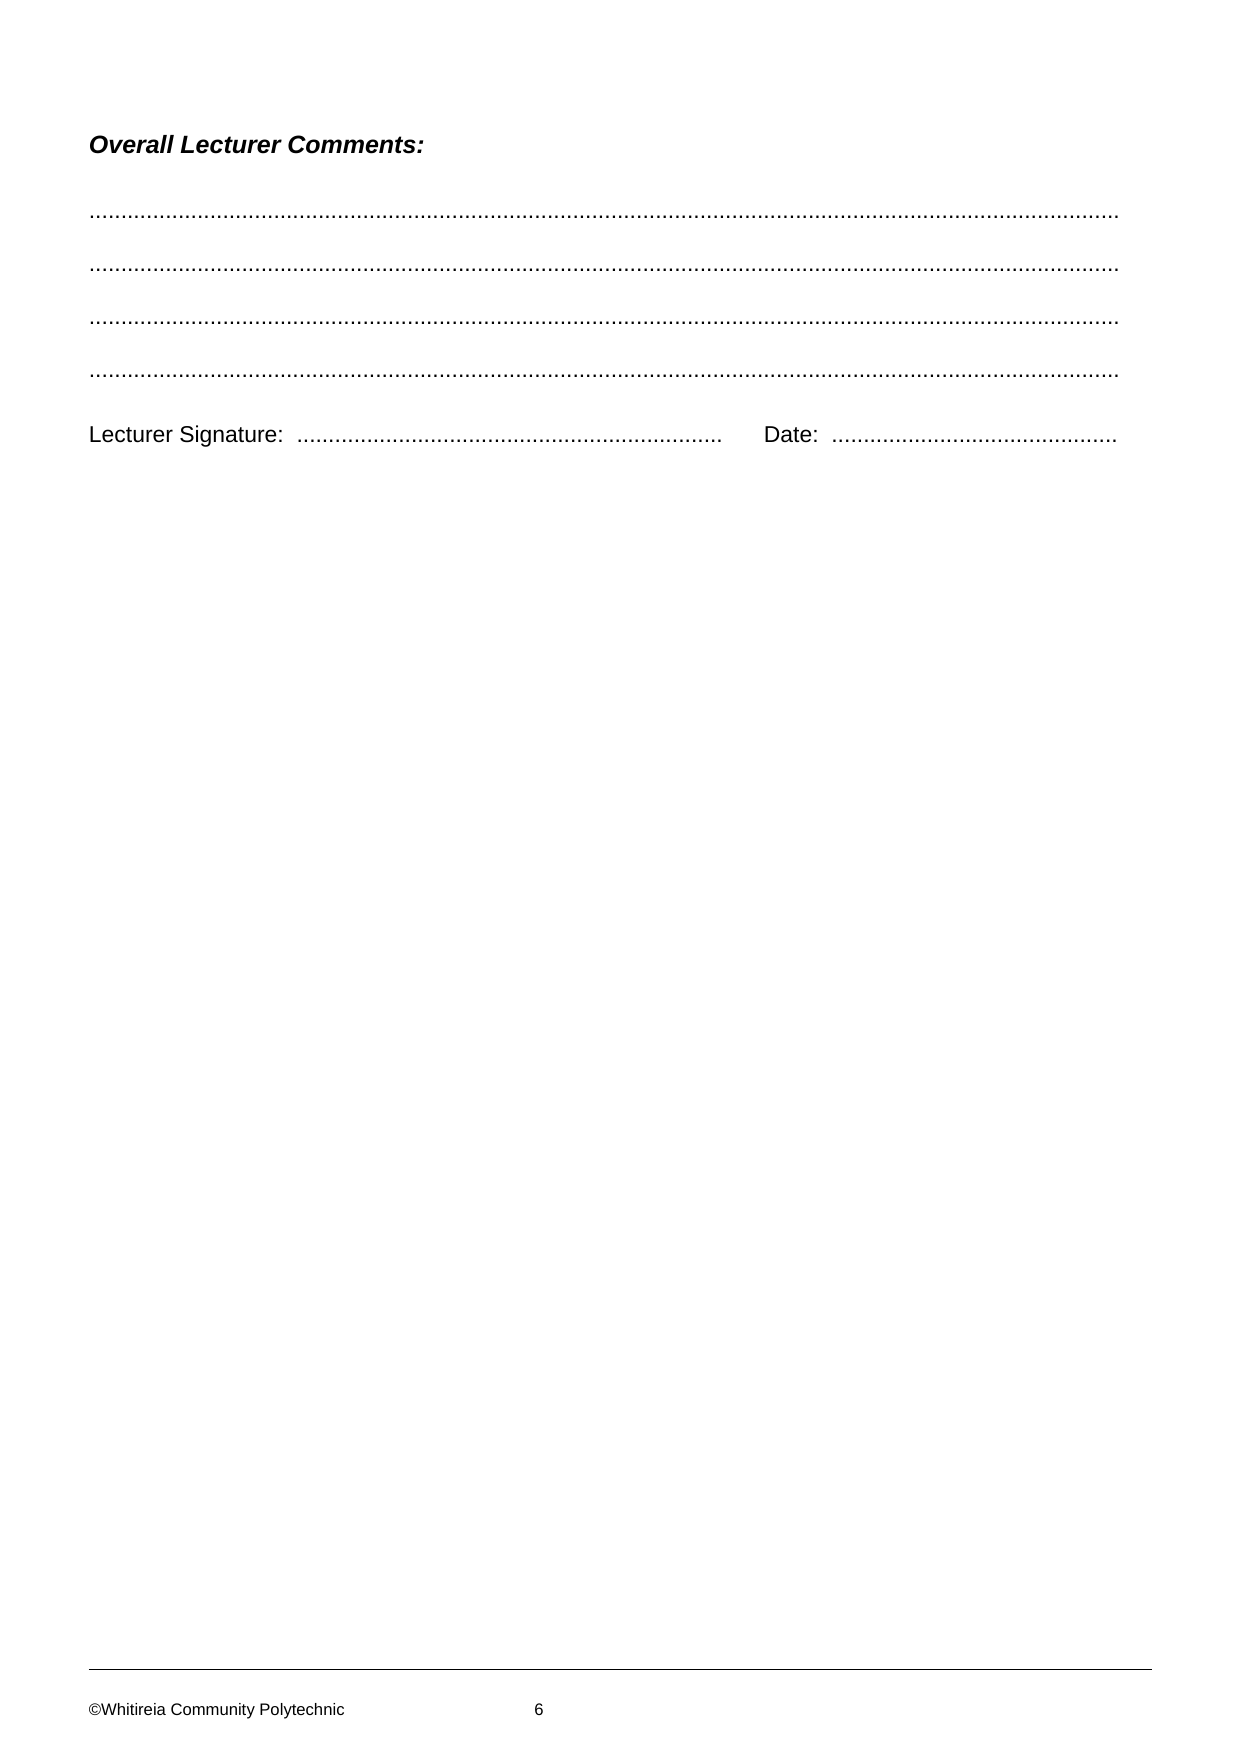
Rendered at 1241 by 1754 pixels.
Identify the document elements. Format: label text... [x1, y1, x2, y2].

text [89, 197, 1152, 224]
text Lecturer Signature: ................................................................... Date: ............................................. [89, 421, 1152, 447]
subtitle Overall Lecturer Comments: [89, 130, 1152, 159]
